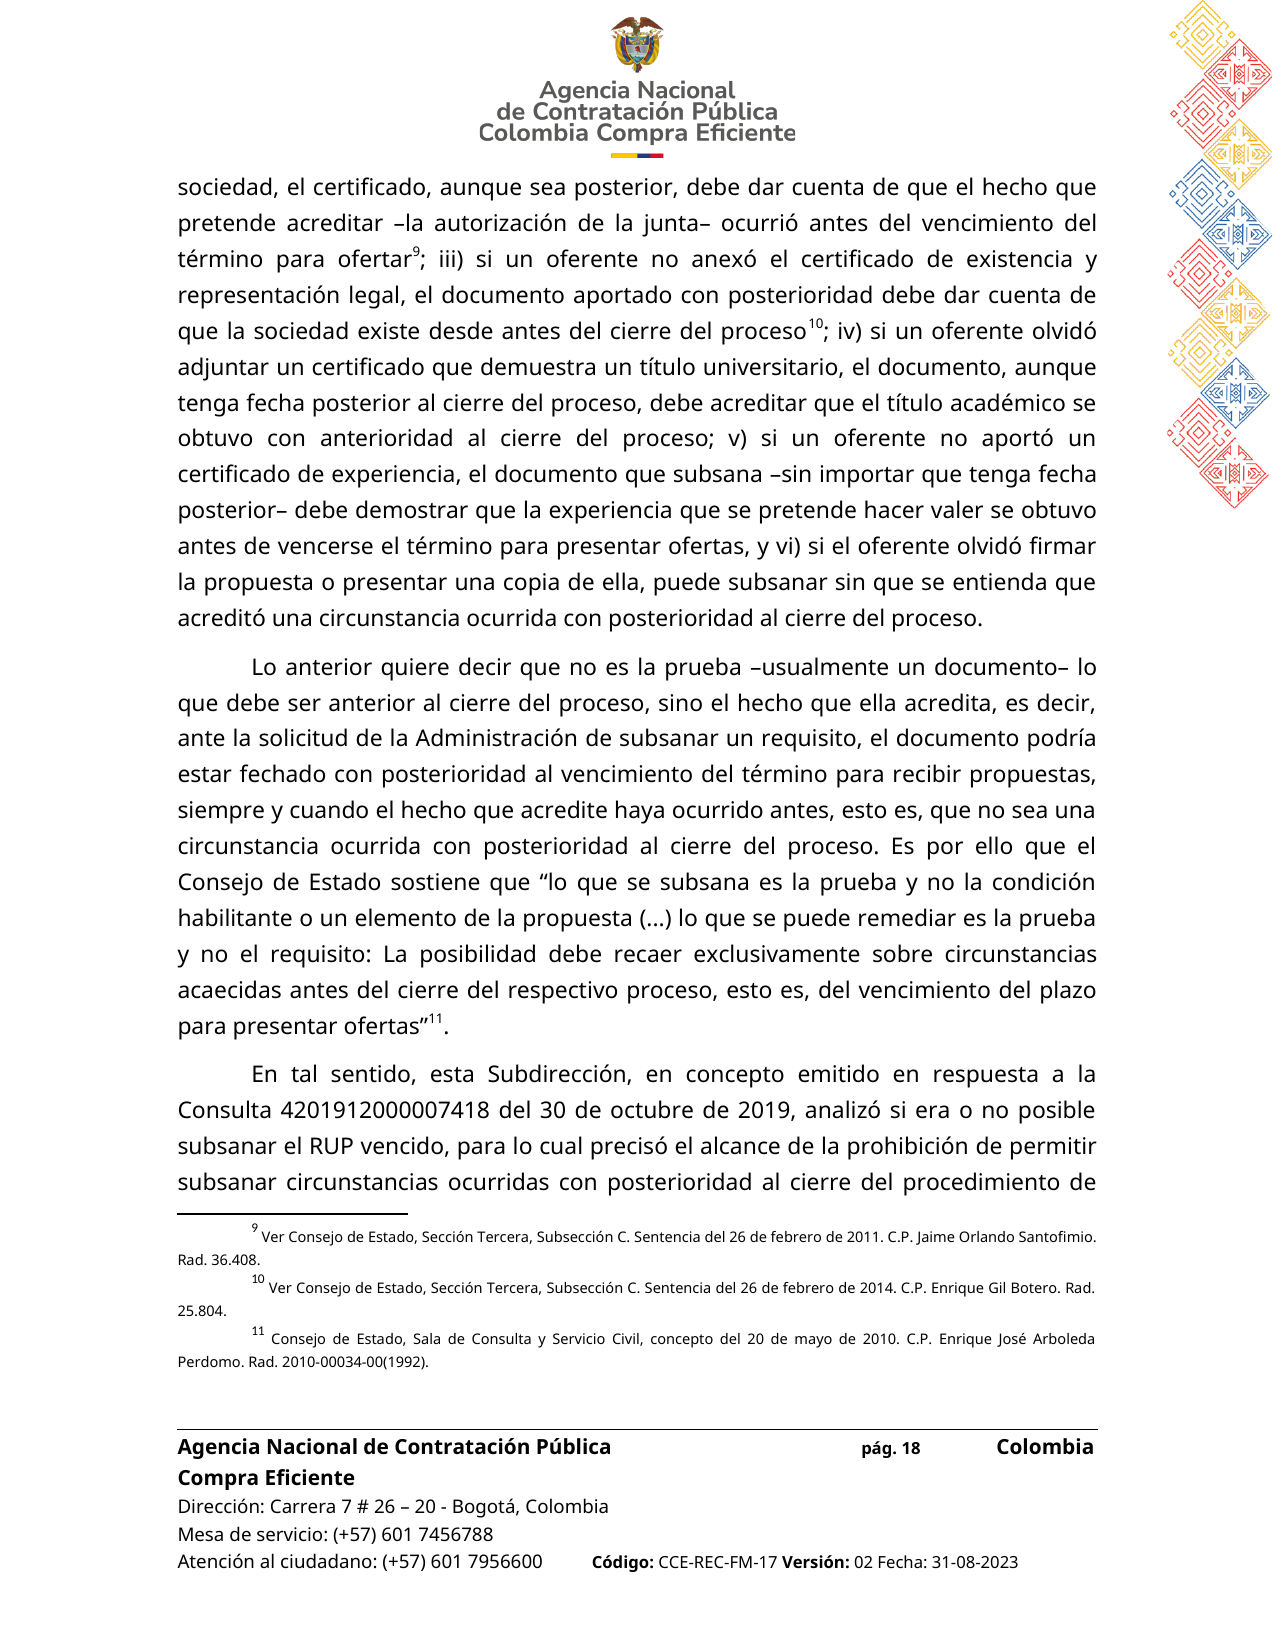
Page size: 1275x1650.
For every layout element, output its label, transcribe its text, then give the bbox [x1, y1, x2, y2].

text Lo anterior quiere decir que no es la prueba –usualmente un documento– lo que debe ser anterior al cierre del proceso, sino el hecho que ella acredita, es decir, ante la solicitud de la Administración de subsanar un requisito, el documento podría estar fechado con posterioridad al vencimiento del término para recibir propuestas, siempre y cuando el hecho que acredite haya ocurrido antes, esto es, que no sea una circunstancia ocurrida con posterioridad al cierre del proceso. Es por ello que el Consejo de Estado sostiene que “lo que se subsana es la prueba y no la condición habilitante o un elemento de la propuesta (...) lo que se puede remediar es la prueba y no el requisito: La posibilidad debe recaer exclusivamente sobre circunstancias acaecidas antes del cierre del respectivo proceso, esto es, del vencimiento del plazo para presentar ofertas”. [177, 651, 1098, 1041]
picture [1165, 0, 1272, 506]
picture [479, 17, 796, 158]
